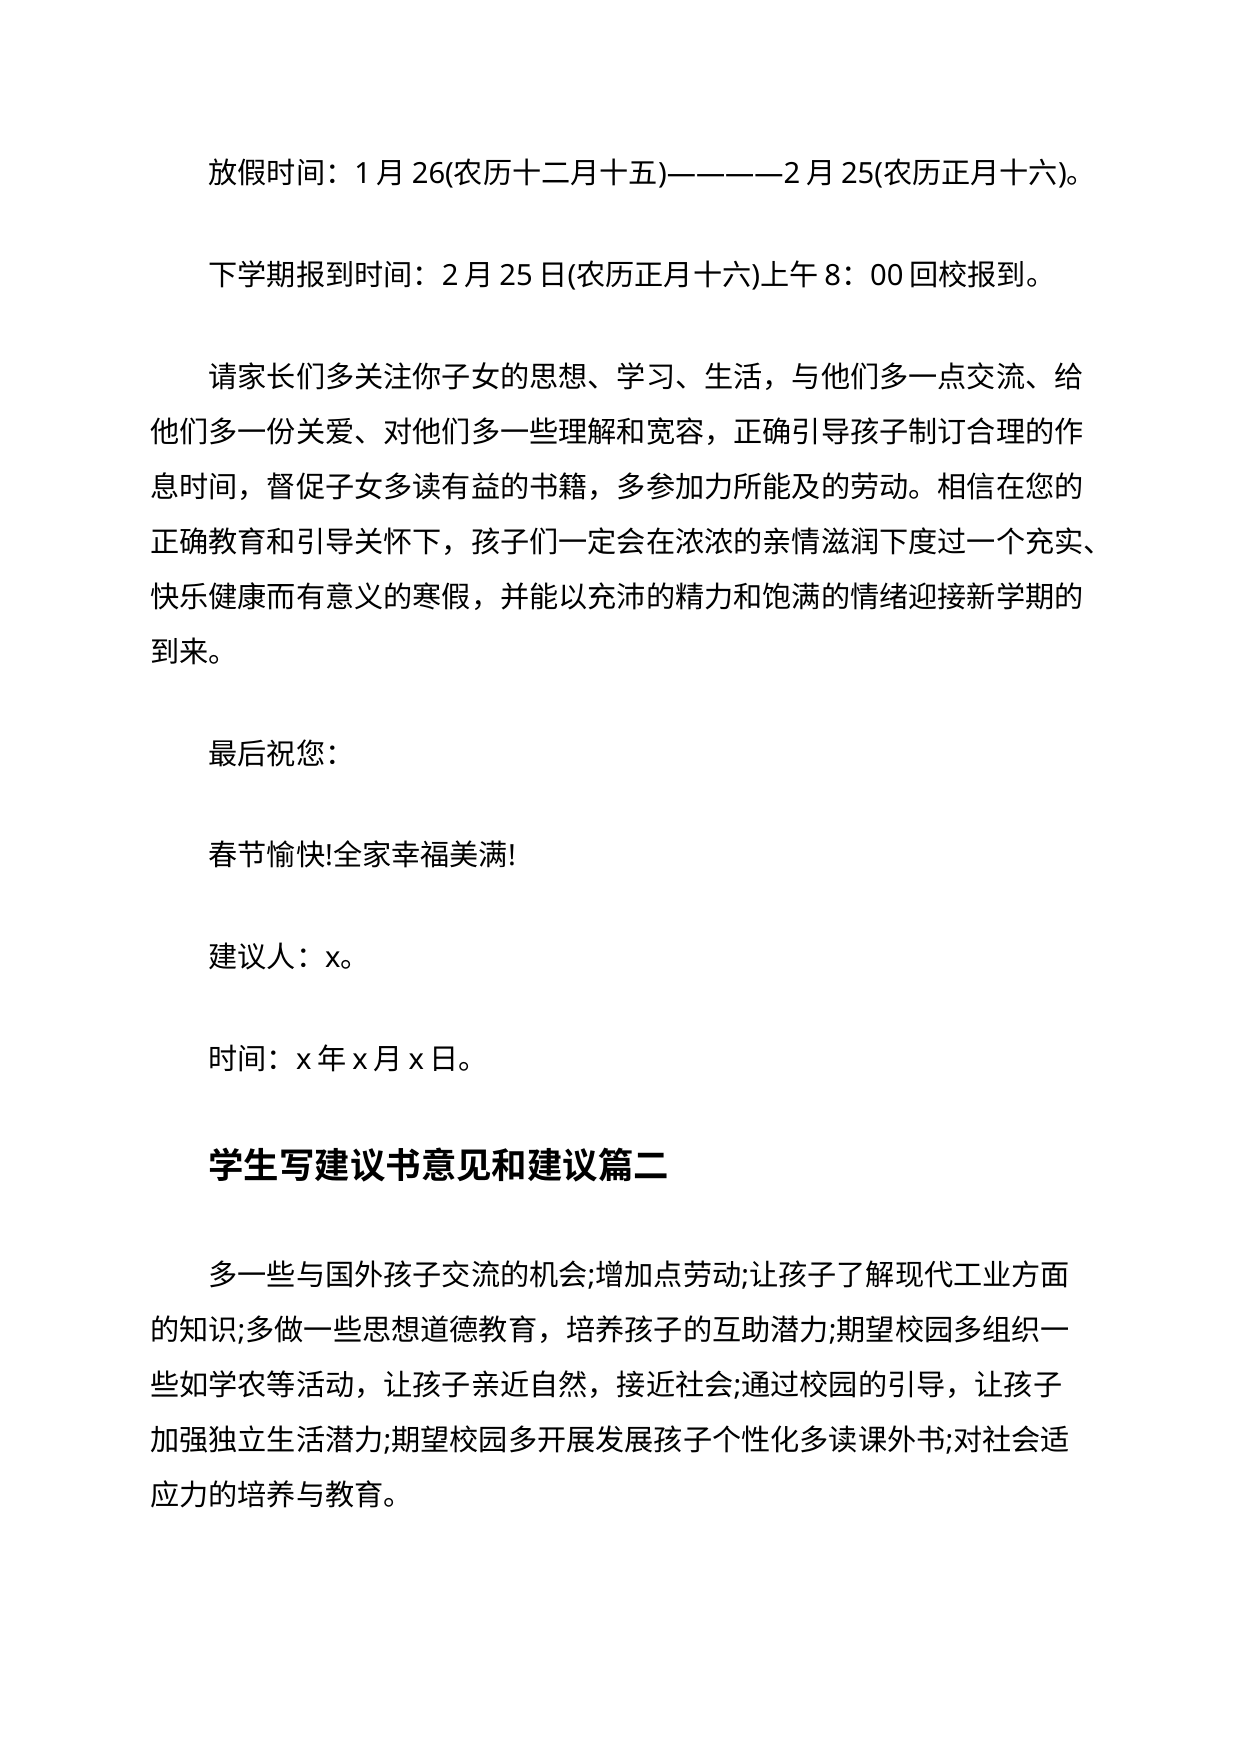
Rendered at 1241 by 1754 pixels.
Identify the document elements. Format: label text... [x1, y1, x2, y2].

text 请家长们多关注你子女的思想、学习、生活，与他们多一点交流、给他们多一份关爱、对他们多一些理解和宽容，正确引导孩子制订合理的作息时间，督促子女多读有益的书籍，多参加力所能及的劳动。相信在您的正确教育和引导关怀下，孩子们一定会在浓浓的亲情滋润下度过一个充实、快乐健康而有意义的寒假，并能以充沛的精力和饱满的情绪迎接新学期的到来。 [150, 354, 1090, 671]
text 下学期报到时间：2月25日(农历正月十六)上午8：00回校报到。 [150, 252, 1090, 294]
text 时间：x年x月x日。 [150, 1036, 1090, 1078]
text 多一些与国外孩子交流的机会;增加点劳动;让孩子了解现代工业方面的知识;多做一些思想道德教育，培养孩子的互助潜力;期望校园多组织一些如学农等活动，让孩子亲近自然，接近社会;通过校园的引导，让孩子加强独立生活潜力;期望校园多开展发展孩子个性化多读课外书;对社会适应力的培养与教育。 [150, 1251, 1090, 1514]
text 建议人：x。 [150, 934, 1090, 976]
text 放假时间：1月26(农历十二月十五)————2月25(农历正月十六)。 [150, 150, 1090, 192]
text 最后祝您： [150, 730, 1090, 772]
text 学生写建议书意见和建议篇二 [150, 1138, 1090, 1189]
text 春节愉快!全家幸福美满! [150, 832, 1090, 874]
